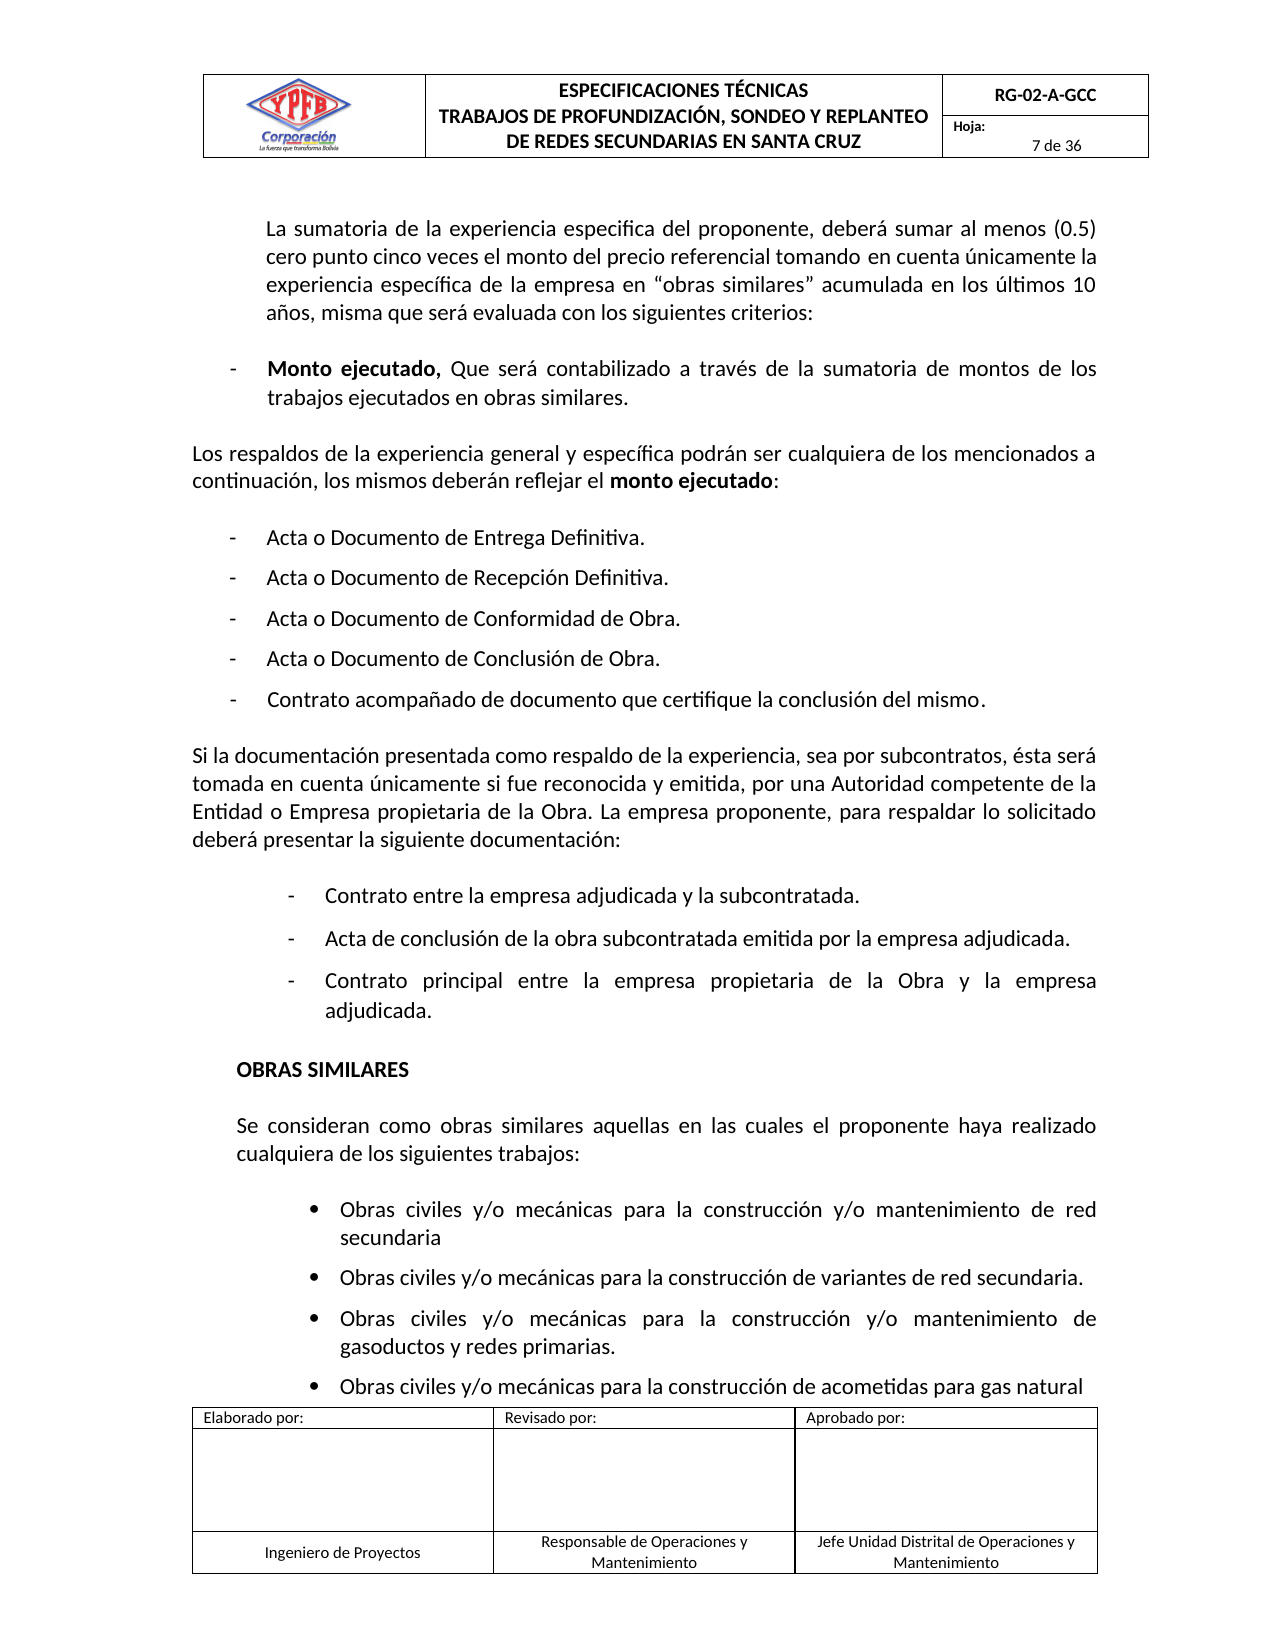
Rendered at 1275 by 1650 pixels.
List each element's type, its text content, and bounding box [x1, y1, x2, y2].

list Obras civiles y/o mecánicas para la construcción de variantes de red secundaria. [310, 1263, 1098, 1291]
text Si la documentación presentada como respaldo de la experiencia, sea por subcontratos, ésta será tomada en cuenta únicamente si fue reconocida y emitida, por una Autoridad competente de la Entidad o Empresa propietaria de la Obra. La empresa proponente, para respaldar lo solicitado deberá presentar la siguiente documentación: [192, 741, 1098, 853]
text Los respaldos de la experiencia general y específica podrán ser cualquiera de los mencionados a continuación, los mismos deberán reflejar el monto ejecutado: [192, 439, 1098, 495]
list Contrato principal entre la empresa propietaria de la Obra y la empresa adjudicada. [288, 966, 1098, 1024]
list Contrato entre la empresa adjudicada y la subcontratada. [288, 881, 1098, 909]
list Acta o Documento de Entrega Definitiva. [229, 523, 1098, 551]
list Obras civiles y/o mecánicas para la construcción y/o mantenimiento de gasoductos y redes primarias. [310, 1304, 1098, 1360]
text La sumatoria de la experiencia especifica del proponente, deberá sumar al menos (0.5) cero punto cinco veces el monto del precio referencial tomando en cuenta únicamente la experiencia específica de la empresa en “obras similares” acumulada en los últimos 10 años, misma que será evaluada con los siguientes criterios: [266, 214, 1098, 327]
list Acta o Documento de Conclusión de Obra. [229, 644, 1098, 672]
text Se consideran como obras similares aquellas en las cuales el proponente haya realizado cualquiera de los siguientes trabajos: [236, 1111, 1098, 1167]
picture [240, 75, 357, 153]
list Obras civiles y/o mecánicas para la construcción de acometidas para gas natural [310, 1372, 1098, 1401]
list Obras civiles y/o mecánicas para la construcción y/o mantenimiento de red secundaria [310, 1195, 1098, 1251]
text OBRAS SIMILARES [192, 1055, 1098, 1083]
list Monto ejecutado, Que será contabilizado a través de la sumatoria de montos de los trabajos ejecutados en obras similares. [229, 354, 1098, 411]
list Contrato acompañado de documento que certifique la conclusión del mismo. [229, 685, 1098, 713]
list Acta o Documento de Recepción Definitiva. [229, 563, 1098, 591]
list Acta de conclusión de la obra subcontratada emitida por la empresa adjudicada. [288, 924, 1098, 952]
list Acta o Documento de Conformidad de Obra. [229, 604, 1098, 632]
